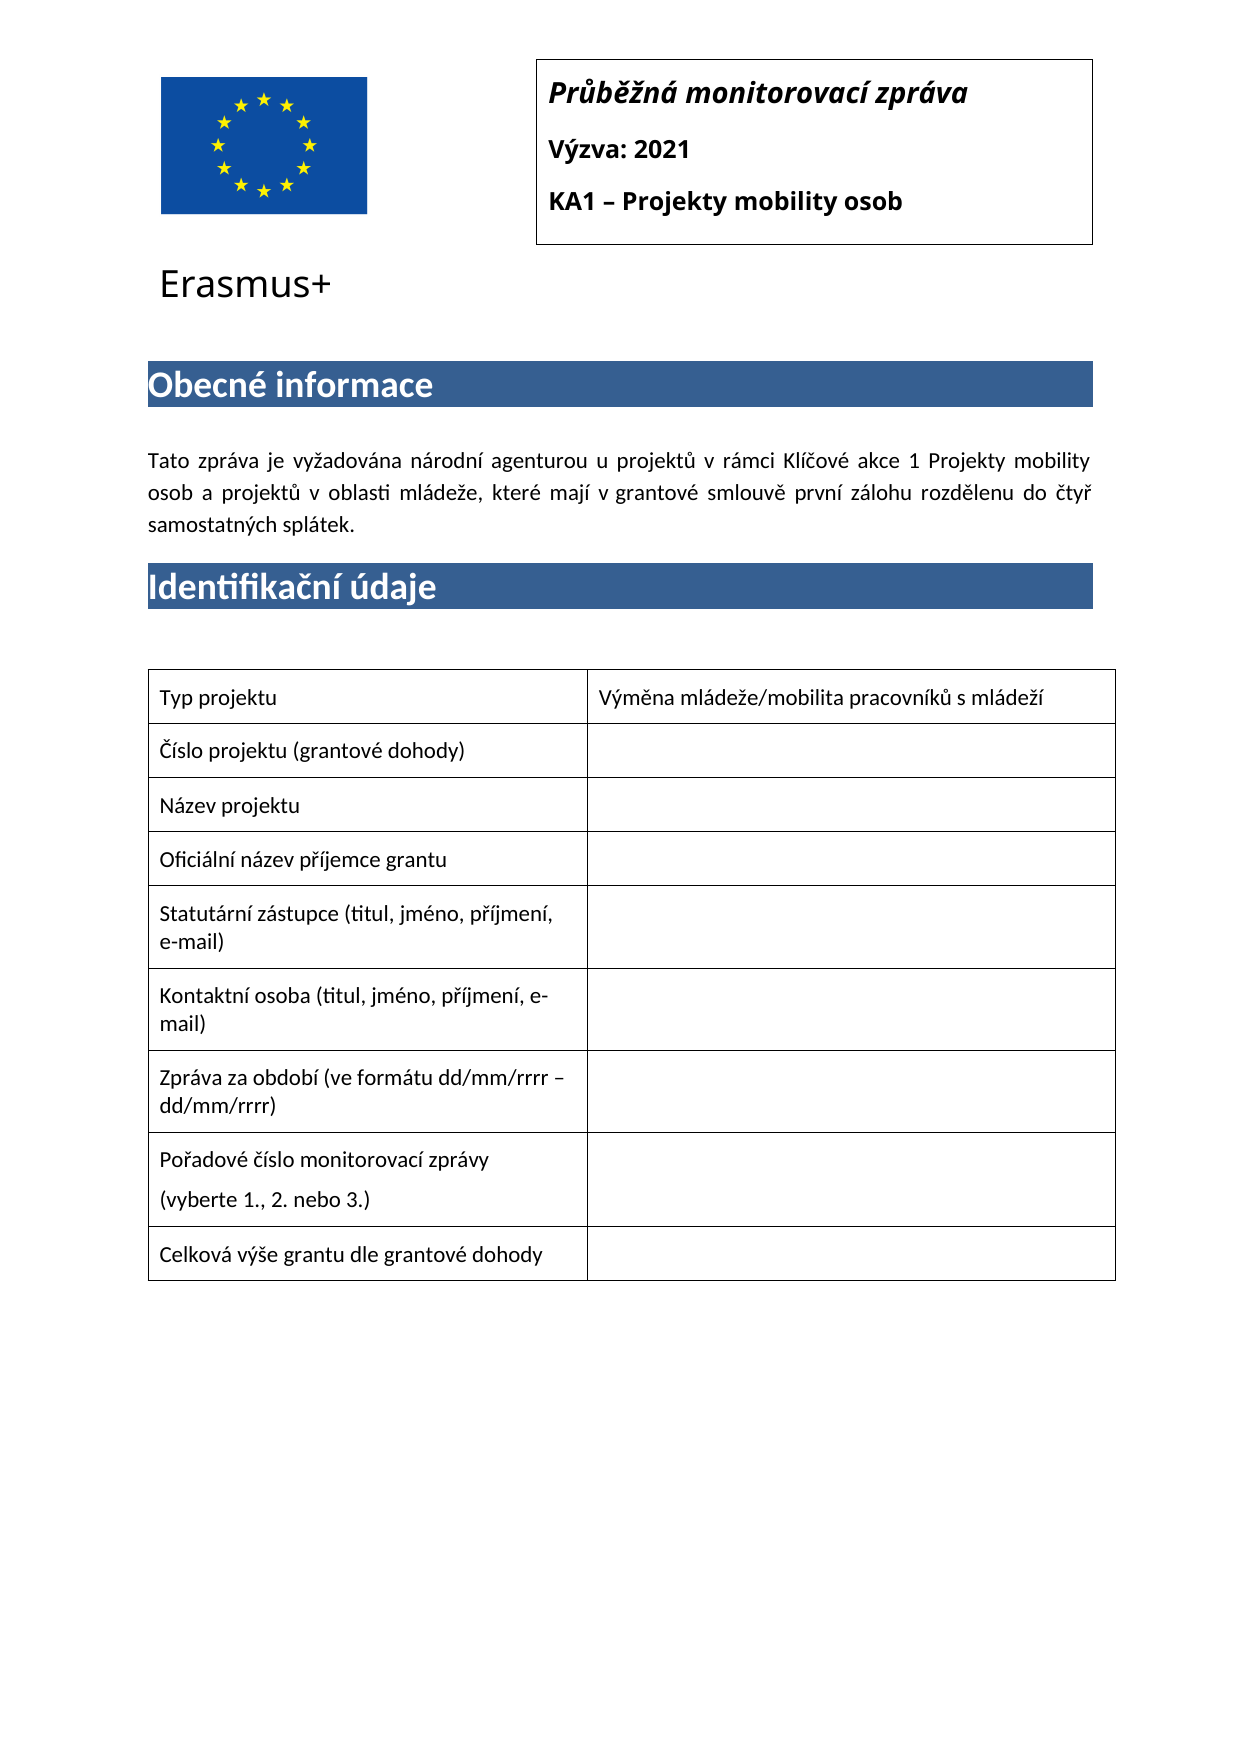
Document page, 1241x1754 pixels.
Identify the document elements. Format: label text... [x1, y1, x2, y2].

table_cell [588, 886, 1115, 967]
table_cell Kontaktní osoba (titul, jméno, příjmení, e-mail) [149, 969, 587, 1049]
text Tato zpráva je vyžadována národní agenturou u projektů v rámci Klíčové akce 1 Projekty mobility osob a projektů v oblasti mládeže, které mají v grantové smlouvě první zálohu rozdělenu do čtyř samostatných splátek. [148, 414, 1093, 538]
table_cell Oficiální název příjemce grantu [149, 832, 587, 885]
table_header Typ projektu [149, 670, 587, 723]
table_header Výměna mládeže/mobilita pracovníků s mládeží [588, 670, 1115, 723]
table_cell Statutární zástupce (titul, jméno, příjmení, e-mail) [149, 886, 587, 967]
table_cell [588, 778, 1115, 831]
table_cell Název projektu [149, 778, 587, 831]
table_cell [588, 832, 1115, 885]
table_cell Celková výše grantu dle grantové dohody [149, 1227, 587, 1280]
subtitle Identifikační údaje [148, 563, 1093, 609]
picture [158, 74, 370, 217]
subtitle Obecné informace [148, 361, 1093, 407]
table_cell [588, 1051, 1115, 1132]
table_cell [588, 1227, 1115, 1280]
table_cell [588, 1133, 1115, 1226]
table_cell [588, 969, 1115, 1049]
table_cell Zpráva za období (ve formátu dd/mm/rrrr – dd/mm/rrrr) [149, 1051, 587, 1132]
table_cell Pořadové číslo monitorovací zprávy (vyberte 1., 2. nebo 3.) [149, 1133, 587, 1226]
table_cell Číslo projektu (grantové dohody) [149, 724, 587, 777]
table_cell [588, 724, 1115, 777]
